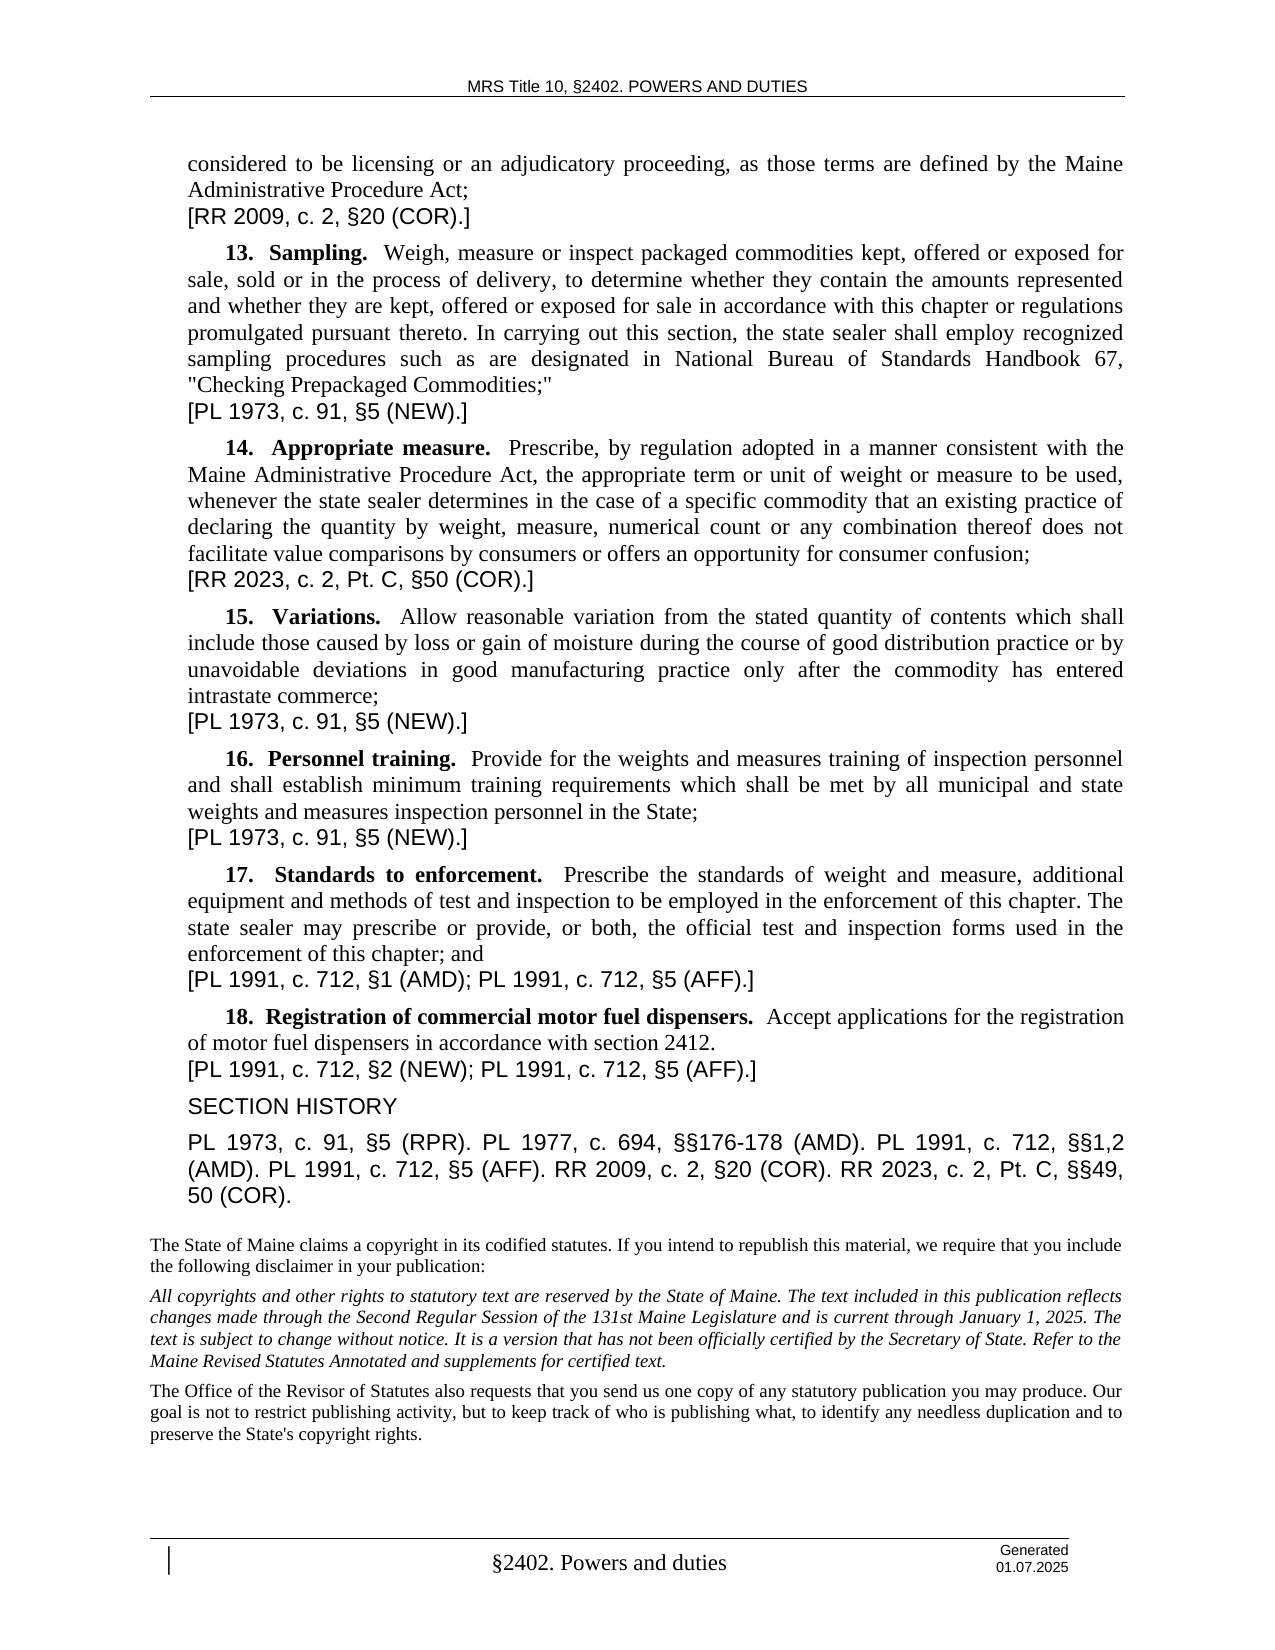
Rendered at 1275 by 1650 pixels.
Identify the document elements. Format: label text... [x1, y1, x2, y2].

text All copyrights and other rights to statutory text are reserved by the State of Maine. The text included in this publication reflects changes made through the Second Regular Session of the 131st Maine Legislature and is current through January 1, 2025 . The text is subject to change without notice. It is a version that has not been officially certified by the Secretary of State. Refer to the Maine Revised Statutes Annotated and supplements for certified text. [150, 1285, 1125, 1371]
text SECTION HISTORY [187, 1093, 1125, 1119]
text [PL 1991, c. 712, §2 (NEW); PL 1991, c. 712, §5 (AFF).] [187, 1056, 1125, 1082]
text 17. Standards to enforcement. Prescribe the standards of weight and measure, additional equipment and methods of test and inspection to be employed in the enforcement of this chapter. The state sealer may prescribe or provide, or both, the official test and inspection forms used in the enforcement of this chapter; and [187, 861, 1125, 966]
text The State of Maine claims a copyright in its codified statutes. If you intend to republish this material, we require that you include the following disclaimer in your publication: [150, 1233, 1125, 1277]
text 13. Sampling. Weigh, measure or inspect packaged commodities kept, offered or exposed for sale, sold or in the process of delivery, to determine whether they contain the amounts represented and whether they are kept, offered or exposed for sale in accordance with this chapter or regulations promulgated pursuant thereto. In carrying out this section, the state sealer shall employ recognized sampling procedures such as are designated in National Bureau of Standards Handbook 67, "Checking Prepackaged Commodities;" [187, 239, 1125, 398]
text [187, 150, 1125, 203]
text [RR 2009, c. 2, §20 (COR).] [187, 203, 1125, 229]
text 15. Variations. Allow reasonable variation from the stated quantity of contents which shall include those caused by loss or gain of moisture during the course of good distribution practice or by unavoidable deviations in good manufacturing practice only after the commodity has entered intrastate commerce; [187, 603, 1125, 708]
text 16. Personnel training. Provide for the weights and measures training of inspection personnel and shall establish minimum training requirements which shall be met by all municipal and state weights and measures inspection personnel in the State; [187, 745, 1125, 824]
text PL 1973, c. 91, §5 (RPR). PL 1977, c. 694, §§176-178 (AMD). PL 1991, c. 712, §§1,2 (AMD). PL 1991, c. 712, §5 (AFF). RR 2009, c. 2, §20 (COR). RR 2023, c. 2, Pt. C, §§49, 50 (COR). [187, 1129, 1125, 1208]
text [PL 1973, c. 91, §5 (NEW).] [187, 398, 1125, 424]
text 18. Registration of commercial motor fuel dispensers. Accept applications for the registration of motor fuel dispensers in accordance with section 2412. [187, 1003, 1125, 1056]
text 14. Appropriate measure. Prescribe, by regulation adopted in a manner consistent with the Maine Administrative Procedure Act, the appropriate term or unit of weight or measure to be used, whenever the state sealer determines in the case of a specific commodity that an existing practice of declaring the quantity by weight, measure, numerical count or any combination thereof does not facilitate value comparisons by consumers or offers an opportunity for consumer confusion; [187, 434, 1125, 566]
text [PL 1991, c. 712, §1 (AMD); PL 1991, c. 712, §5 (AFF).] [187, 966, 1125, 993]
text [RR 2023, c. 2, Pt. C, §50 (COR).] [187, 566, 1125, 592]
text [PL 1973, c. 91, §5 (NEW).] [187, 824, 1125, 851]
text [PL 1973, c. 91, §5 (NEW).] [187, 708, 1125, 735]
text The Office of the Revisor of Statutes also requests that you send us one copy of any statutory publication you may produce. Our goal is not to restrict publishing activity, but to keep track of who is publishing what, to identify any needless duplication and to preserve the State's copyright rights. [150, 1379, 1125, 1444]
